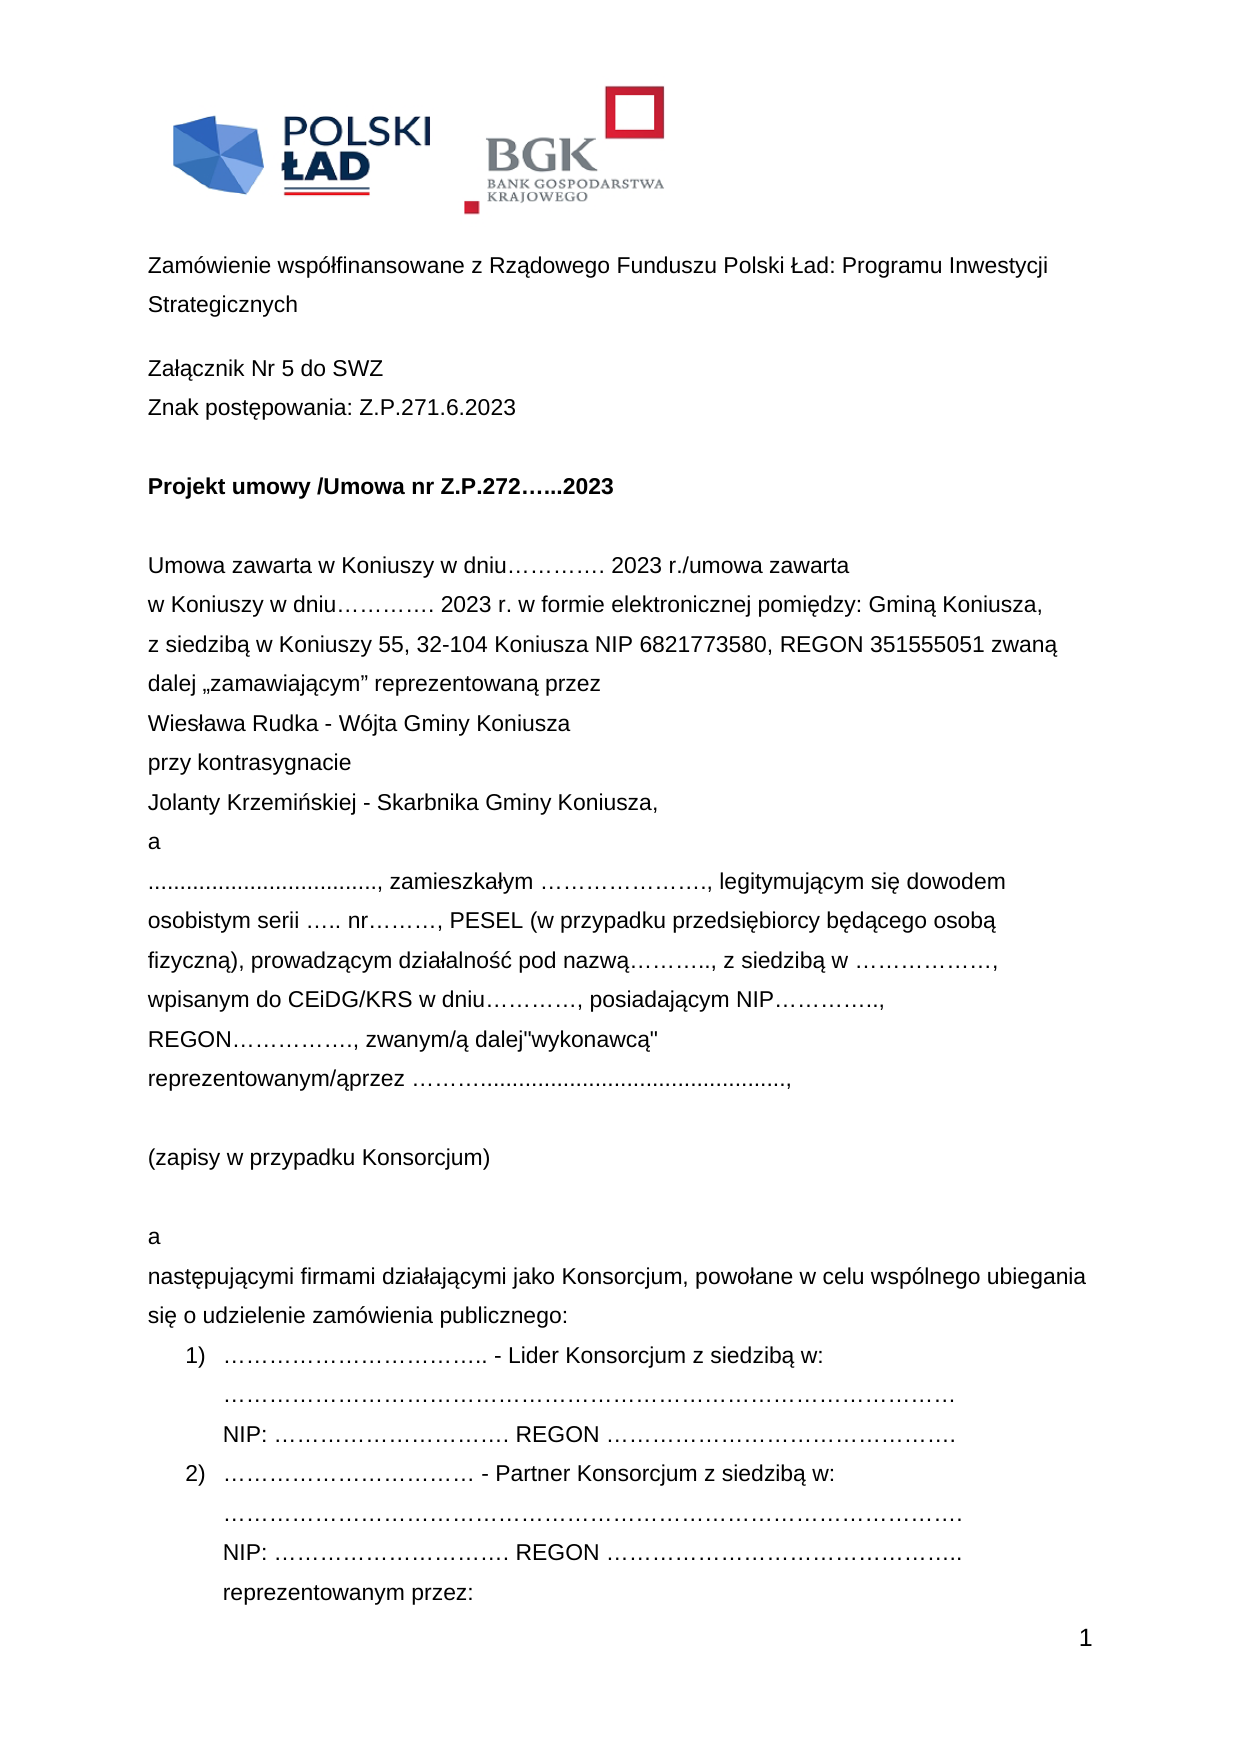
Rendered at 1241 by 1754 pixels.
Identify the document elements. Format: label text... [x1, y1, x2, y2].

text ...................................., zamieszkałym …………………., legitymującym się dowodem osobistym serii ….. nr………, PESEL (w przypadku przedsiębiorcy będącego osobą fizyczną), prowadzącym działalność pod nazwą……….., z siedzibą w ………………, wpisanym do CEiDG/KRS w dniu…………, posiadającym NIP………….., REGON……………., zwanym/ą dalej"wykonawcą" [148, 868, 1093, 1052]
text następującymi firmami działającymi jako Konsorcjum, powołane w celu wspólnego ubiegania się o udzielenie zamówienia publicznego: [148, 1263, 1093, 1328]
text z siedzibą w Koniuszy 55, 32-104 Koniusza NIP 6821773580, REGON 351555051 zwaną dalej „zamawiającym” reprezentowaną przez Wiesława Rudka - Wójta Gminy Koniusza [148, 631, 1093, 736]
text Załącznik Nr 5 do SWZ [148, 354, 1093, 381]
text Projekt umowy /Umowa nr Z.P.272…...2023 [148, 473, 1093, 499]
text Znak postępowania: Z.P.271.6.2023 [148, 394, 1093, 420]
text a [148, 1223, 1093, 1249]
text (zapisy w przypadku Konsorcjum) [148, 1144, 1093, 1171]
list …………………………….. - Lider Konsorcjum z siedzibą w: …………………………………………………………………………………… NIP: …………………………. REGON ………………………………………. [185, 1342, 1093, 1447]
text przy kontrasygnacie Jolanty Krzemińskiej - Skarbnika Gminy Koniusza, [148, 749, 1093, 815]
text a [148, 828, 1093, 855]
text reprezentowanym/ąprzez ………................................................, [148, 1065, 1093, 1092]
picture [148, 74, 688, 227]
list …………………………… - Partner Konsorcjum z siedzibą w: ……………………………………………………………………………………. NIP: …………………………. REGON ……………………………………….. reprezentowanym przez: [185, 1460, 1093, 1605]
text Umowa zawarta w Koniuszy w dniu…………. 2023 r./umowa zawarta w Koniuszy w dniu…………. 2023 r. w formie elektronicznej pomiędzy: Gminą Koniusza, [148, 552, 1093, 618]
